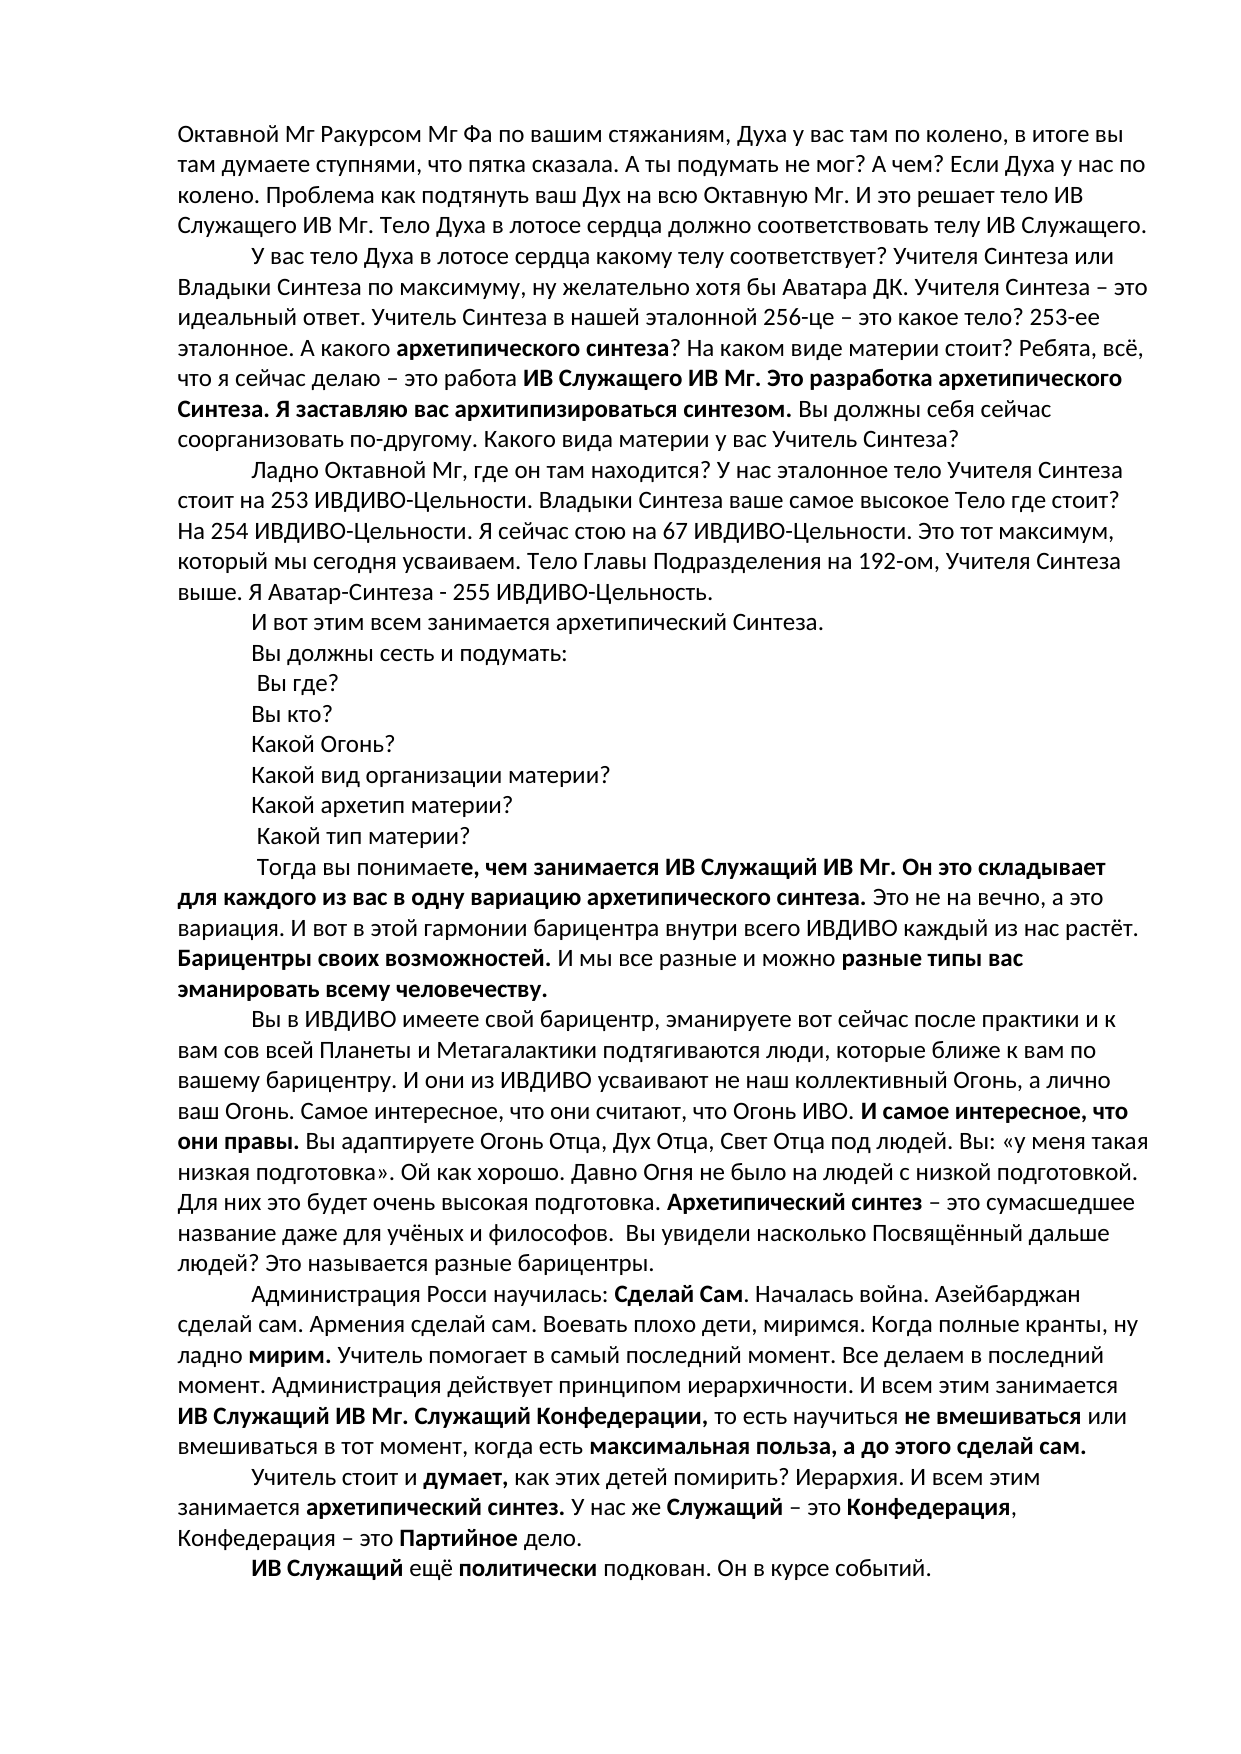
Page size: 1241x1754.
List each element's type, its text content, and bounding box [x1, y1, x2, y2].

text Тогда вы понимаете, чем занимается ИВ Служащий ИВ Мг. Он это складывает для каждого из вас в одну вариацию архетипического синтеза. Это не на вечно, а это вариация. И вот в этой гармонии барицентра внутри всего ИВДИВО каждый из нас растёт. Барицентры своих возможностей. И мы все разные и можно разные типы вас эманировать всему человечеству. [177, 851, 1152, 1003]
text Учитель стоит и думает, как этих детей помирить? Иерархия. И всем этим занимается архетипический синтез. У нас же Служащий – это Конфедерация, Конфедерация – это Партийное дело. [177, 1461, 1152, 1553]
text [177, 118, 1152, 240]
text И вот этим всем занимается архетипический Синтеза. [177, 606, 1152, 637]
text Вы в ИВДИВО имеете свой барицентр, эманируете вот сейчас после практики и к вам сов всей Планеты и Метагалактики подтягиваются люди, которые ближе к вам по вашему барицентру. И они из ИВДИВО усваивают не наш коллективный Огонь, а лично ваш Огонь. Самое интересное, что они считают, что Огонь ИВО. И самое интересное, что они правы. Вы адаптируете Огонь Отца, Дух Отца, Свет Отца под людей. Вы: «у меня такая низкая подготовка». Ой как хорошо. Давно Огня не было на людей с низкой подготовкой. Для них это будет очень высокая подготовка. Архетипический синтез – это сумасшедшее название даже для учёных и философов. Вы увидели насколько Посвящённый дальше людей? Это называется разные барицентры. [177, 1003, 1152, 1278]
text У вас тело Духа в лотосе сердца какому телу соответствует? Учителя Синтеза или Владыки Синтеза по максимуму, ну желательно хотя бы Аватара ДК. Учителя Синтеза – это идеальный ответ. Учитель Синтеза в нашей эталонной 256-це – это какое тело? 253-ее эталонное. А какого архетипического синтеза? На каком виде материи стоит? Ребята, всё, что я сейчас делаю – это работа ИВ Служащего ИВ Мг. Это разработка архетипического Синтеза. Я заставляю вас архитипизироваться синтезом. Вы должны себя сейчас соорганизовать по-другому. Какого вида материи у вас Учитель Синтеза? [177, 240, 1152, 454]
text Администрация Росси научилась: Сделай Сам. Началась война. Азейбарджан сделай сам. Армения сделай сам. Воевать плохо дети, миримся. Когда полные кранты, ну ладно мирим. Учитель помогает в самый последний момент. Все делаем в последний момент. Администрация действует принципом иерархичности. И всем этим занимается ИВ Служащий ИВ Мг. Служащий Конфедерации, то есть научиться не вмешиваться или вмешиваться в тот момент, когда есть максимальная польза, а до этого сделай сам. [177, 1278, 1152, 1461]
text Какой вид организации материи? [177, 759, 1152, 789]
text Какой Огонь? [177, 728, 1152, 759]
text Какой архетип материи? [177, 789, 1152, 820]
text Ладно Октавной Мг, где он там находится? У нас эталонное тело Учителя Синтеза стоит на 253 ИВДИВО-Цельности. Владыки Синтеза ваше самое высокое Тело где стоит? На 254 ИВДИВО-Цельности. Я сейчас стою на 67 ИВДИВО-Цельности. Это тот максимум, который мы сегодня усваиваем. Тело Главы Подразделения на 192-ом, Учителя Синтеза выше. Я Аватар-Синтеза - 255 ИВДИВО-Цельность. [177, 454, 1152, 606]
text Вы где? [177, 667, 1152, 698]
text Вы кто? [177, 698, 1152, 728]
text Какой тип материи? [177, 820, 1152, 851]
text Вы должны сесть и подумать: [177, 637, 1152, 667]
text ИВ Служащий ещё политически подкован. Он в курсе событий. [177, 1553, 1152, 1583]
